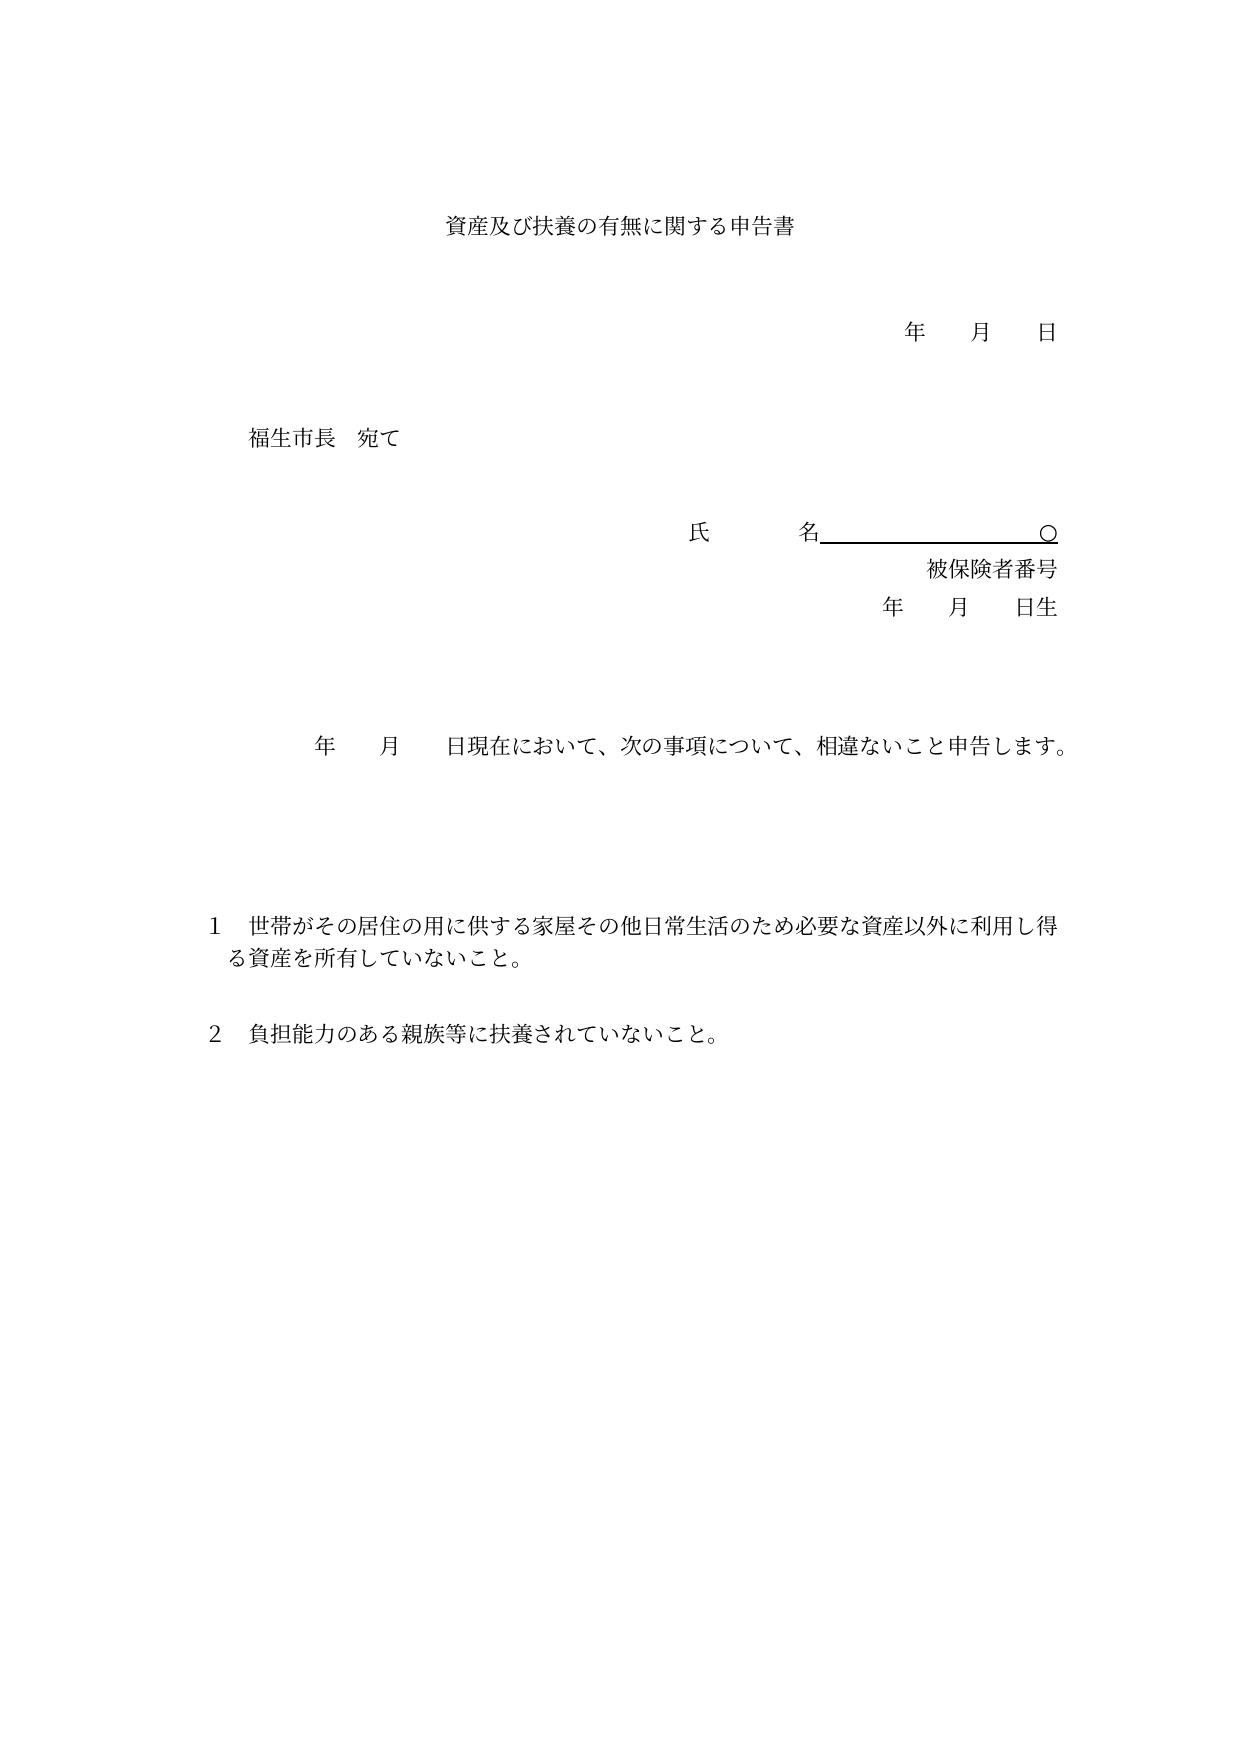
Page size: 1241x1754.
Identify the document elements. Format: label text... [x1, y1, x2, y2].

text １ 世帯がその居住の用に供する家屋その他日常生活のため必要な資産以外に利用し得る資産を所有していないこと。 [204, 909, 1058, 972]
text 資産及び扶養の有無に関する申告書 [183, 209, 1058, 241]
text 氏 名 印 [183, 512, 1058, 550]
text 福生市長 宛て [183, 421, 1058, 453]
text ２ 負担能力のある親族等に扶養されていないこと。 [204, 1017, 1058, 1048]
text 年 月 日 [183, 315, 1058, 347]
text 年 月 日現在において、次の事項について、相違ないこと申告します。 [204, 729, 1058, 760]
text 生年月日 年 月 日生 [183, 587, 1058, 625]
text 被保険者番号 [183, 550, 1058, 587]
